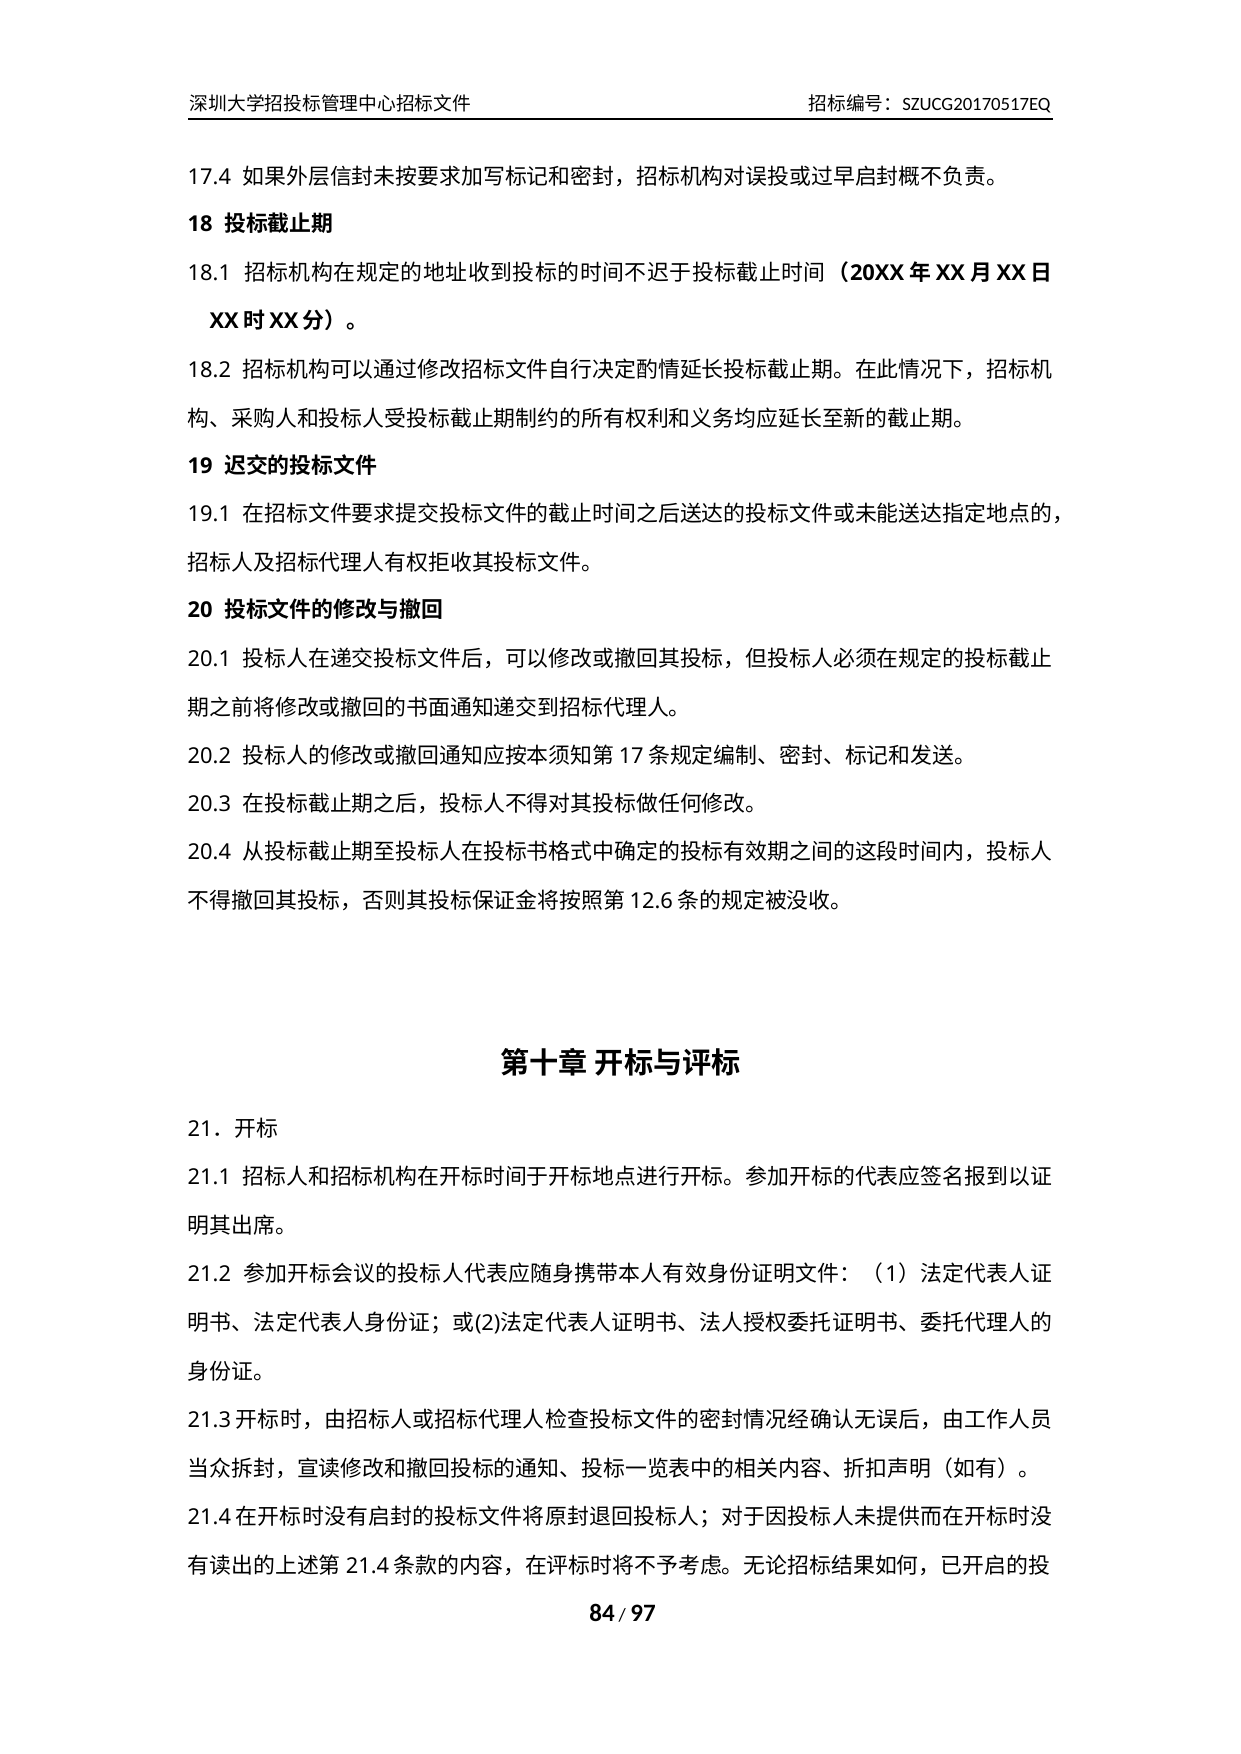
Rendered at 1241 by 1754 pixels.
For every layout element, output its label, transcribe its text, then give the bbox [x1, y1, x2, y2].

text 21.2 参加开标会议的投标人代表应随身携带本人有效身份证明文件：（1）法定代表人证明书、法定代表人身份证；或(2)法定代表人证明书、法人授权委托证明书、委托代理人的身份证。 [187, 1256, 1053, 1386]
text 21.3开标时，由招标人或招标代理人检查投标文件的密封情况经确认无误后，由工作人员当众拆封，宣读修改和撤回投标的通知、投标一览表中的相关内容、折扣声明（如有）。 [187, 1402, 1053, 1483]
text 20.4 从投标截止期至投标人在投标书格式中确定的投标有效期之间的这段时间内，投标人不得撤回其投标，否则其投标保证金将按照第12.6条的规定被没收。 [187, 834, 1053, 915]
text 18.1 招标机构在规定的地址收到投标的时间不迟于投标截止时间（20XX年XX月XX日XX时XX分）。 [187, 254, 1053, 336]
text 21.1 招标人和招标机构在开标时间于开标地点进行开标。参加开标的代表应签名报到以证明其出席。 [187, 1159, 1053, 1240]
text 18 投标截止期 [187, 207, 1053, 239]
text 21．开标 [187, 1111, 1053, 1143]
text 18.2 招标机构可以通过修改招标文件自行决定酌情延长投标截止期。在此情况下，招标机构、采购人和投标人受投标截止期制约的所有权利和义务均应延长至新的截止期。 [187, 351, 1053, 433]
text 20.3 在投标截止期之后，投标人不得对其投标做任何修改。 [187, 786, 1053, 818]
text 20 投标文件的修改与撤回 [187, 593, 1053, 625]
text 17.4 如果外层信封未按要求加写标记和密封，招标机构对误投或过早启封概不负责。 [187, 158, 1053, 191]
text 19.1 在招标文件要求提交投标文件的截止时间之后送达的投标文件或未能送达指定地点的，招标人及招标代理人有权拒收其投标文件。 [187, 496, 1053, 577]
text 20.1 投标人在递交投标文件后，可以修改或撤回其投标，但投标人必须在规定的投标截止期之前将修改或撤回的书面通知递交到招标代理人。 [187, 640, 1053, 722]
subtitle 第十章 开标与评标 [187, 1029, 1053, 1094]
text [187, 1499, 1053, 1580]
text 19 迟交的投标文件 [187, 448, 1053, 481]
text 20.2 投标人的修改或撤回通知应按本须知第17条规定编制、密封、标记和发送。 [187, 737, 1053, 770]
